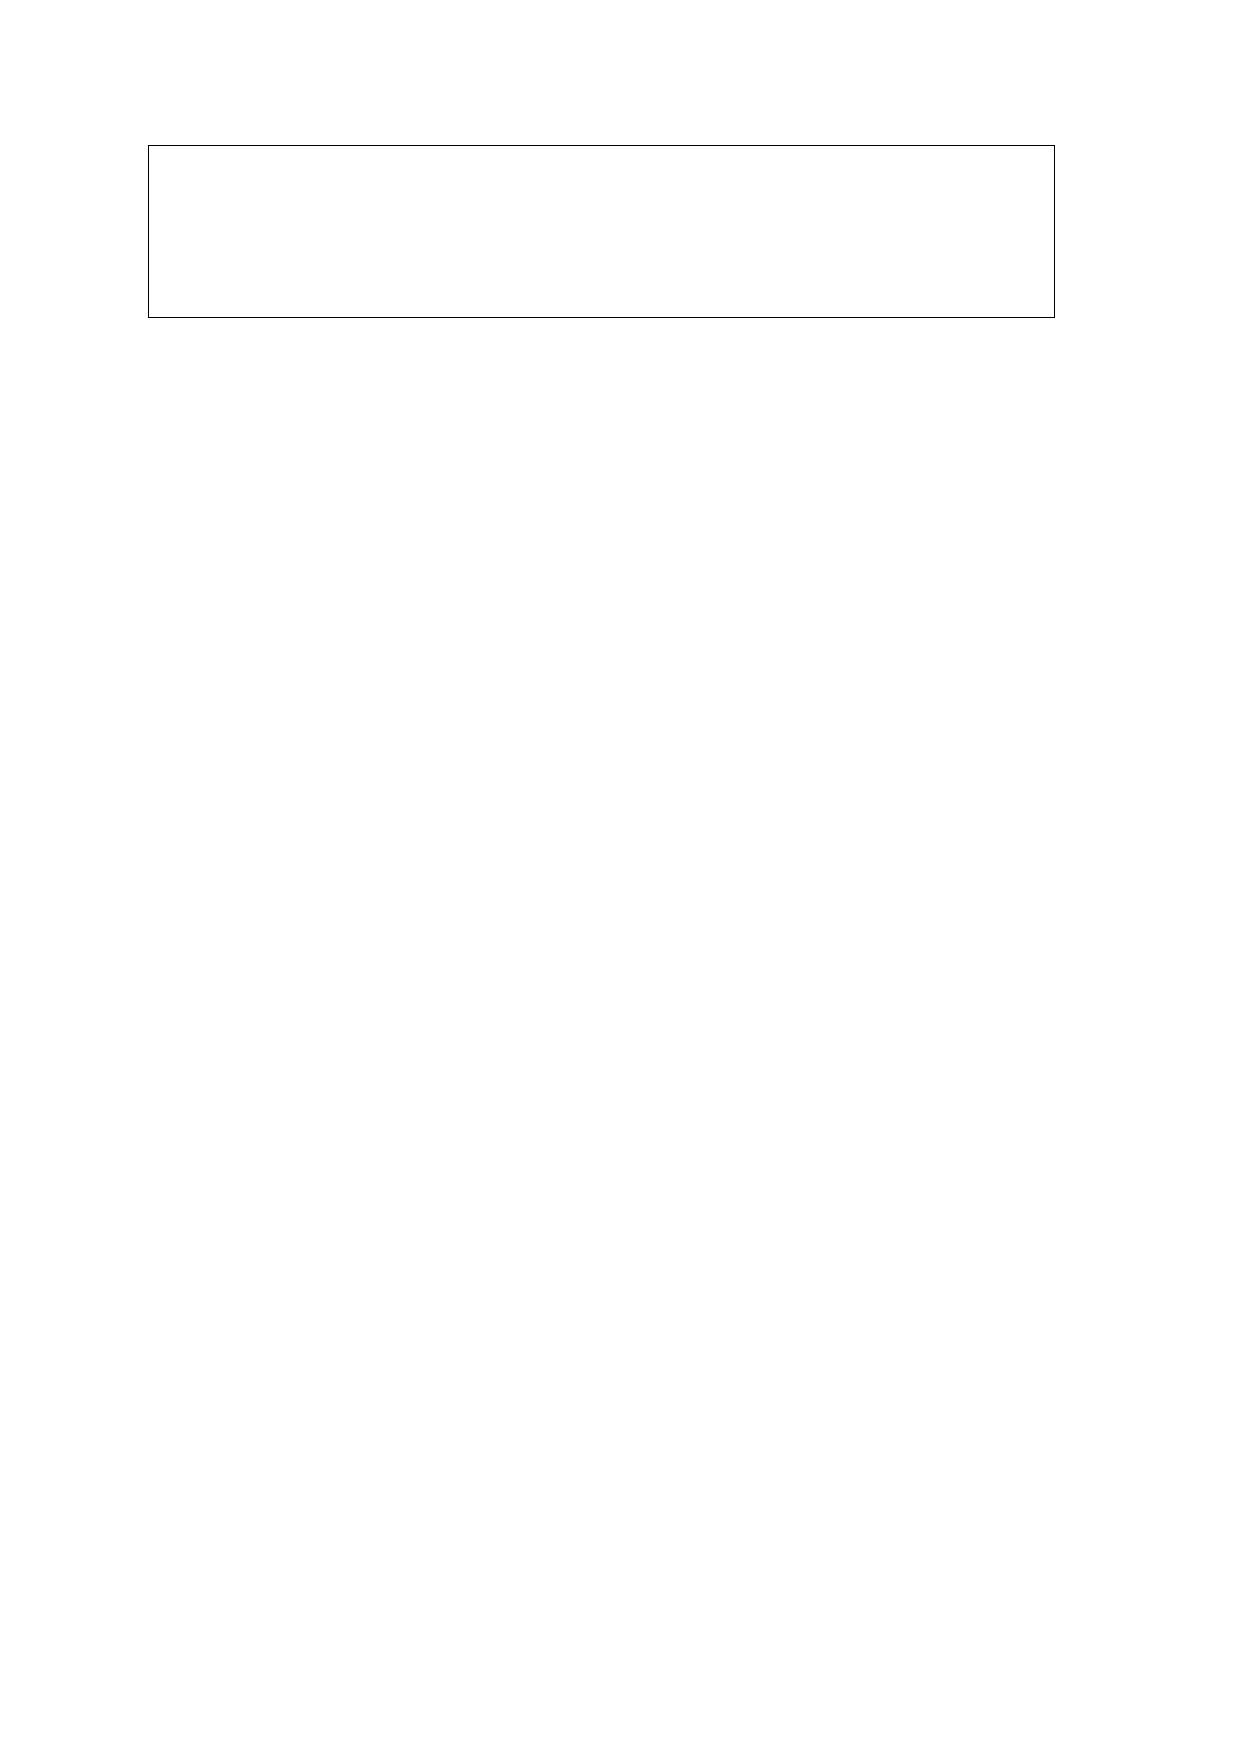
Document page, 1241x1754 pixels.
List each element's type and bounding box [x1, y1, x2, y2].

table_cell [149, 146, 1054, 317]
